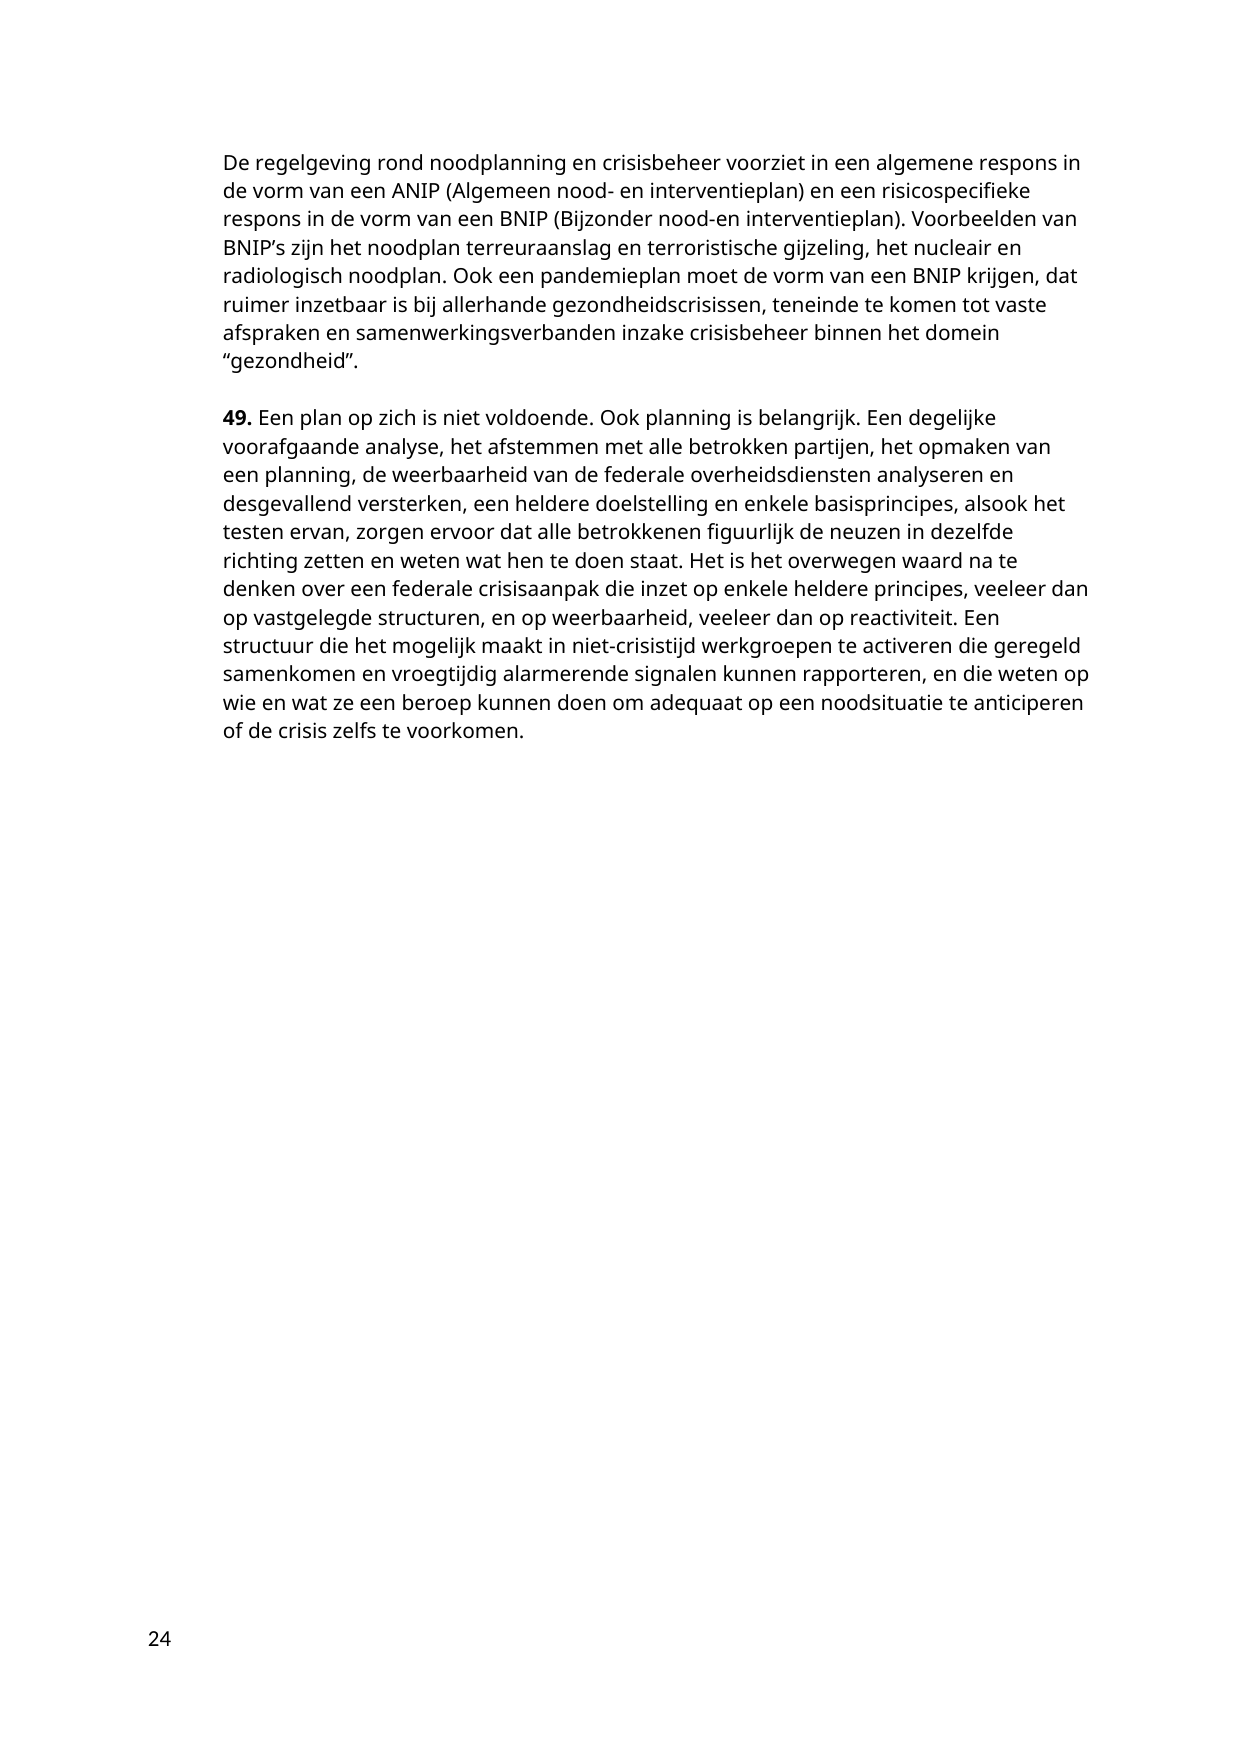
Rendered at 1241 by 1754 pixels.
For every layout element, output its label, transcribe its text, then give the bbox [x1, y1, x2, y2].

list 49. Een plan op zich is niet voldoende. Ook planning is belangrijk. Een degelijke voorafgaande analyse, het afstemmen met alle betrokken partijen, het opmaken van een planning, de weerbaarheid van de federale overheidsdiensten analyseren en desgevallend versterken, een heldere doelstelling en enkele basisprincipes, alsook het testen ervan, zorgen ervoor dat alle betrokkenen figuurlijk de neuzen in dezelfde richting zetten en weten wat hen te doen staat. Het is het overwegen waard na te denken over een federale crisisaanpak die inzet op enkele heldere principes, veeleer dan op vastgelegde structuren, en op weerbaarheid, veeleer dan op reactiviteit. Een structuur die het mogelijk maakt in niet-crisistijd werkgroepen te activeren die geregeld samenkomen en vroegtijdig alarmerende signalen kunnen rapporteren, en die weten op wie en wat ze een beroep kunnen doen om adequaat op een noodsituatie te anticiperen of de crisis zelfs te voorkomen. [223, 403, 1093, 745]
list De regelgeving rond noodplanning en crisisbeheer voorziet in een algemene respons in de vorm van een ANIP (Algemeen nood- en interventieplan) en een risicospecifieke respons in de vorm van een BNIP (Bijzonder nood-en interventieplan). Voorbeelden van BNIP’s zijn het noodplan terreuraanslag en terroristische gijzeling, het nucleair en radiologisch noodplan. Ook een pandemieplan moet de vorm van een BNIP krijgen, dat ruimer inzetbaar is bij allerhande gezondheidscrisissen, teneinde te komen tot vaste afspraken en samenwerkingsverbanden inzake crisisbeheer binnen het domein “gezondheid”. [223, 148, 1093, 375]
